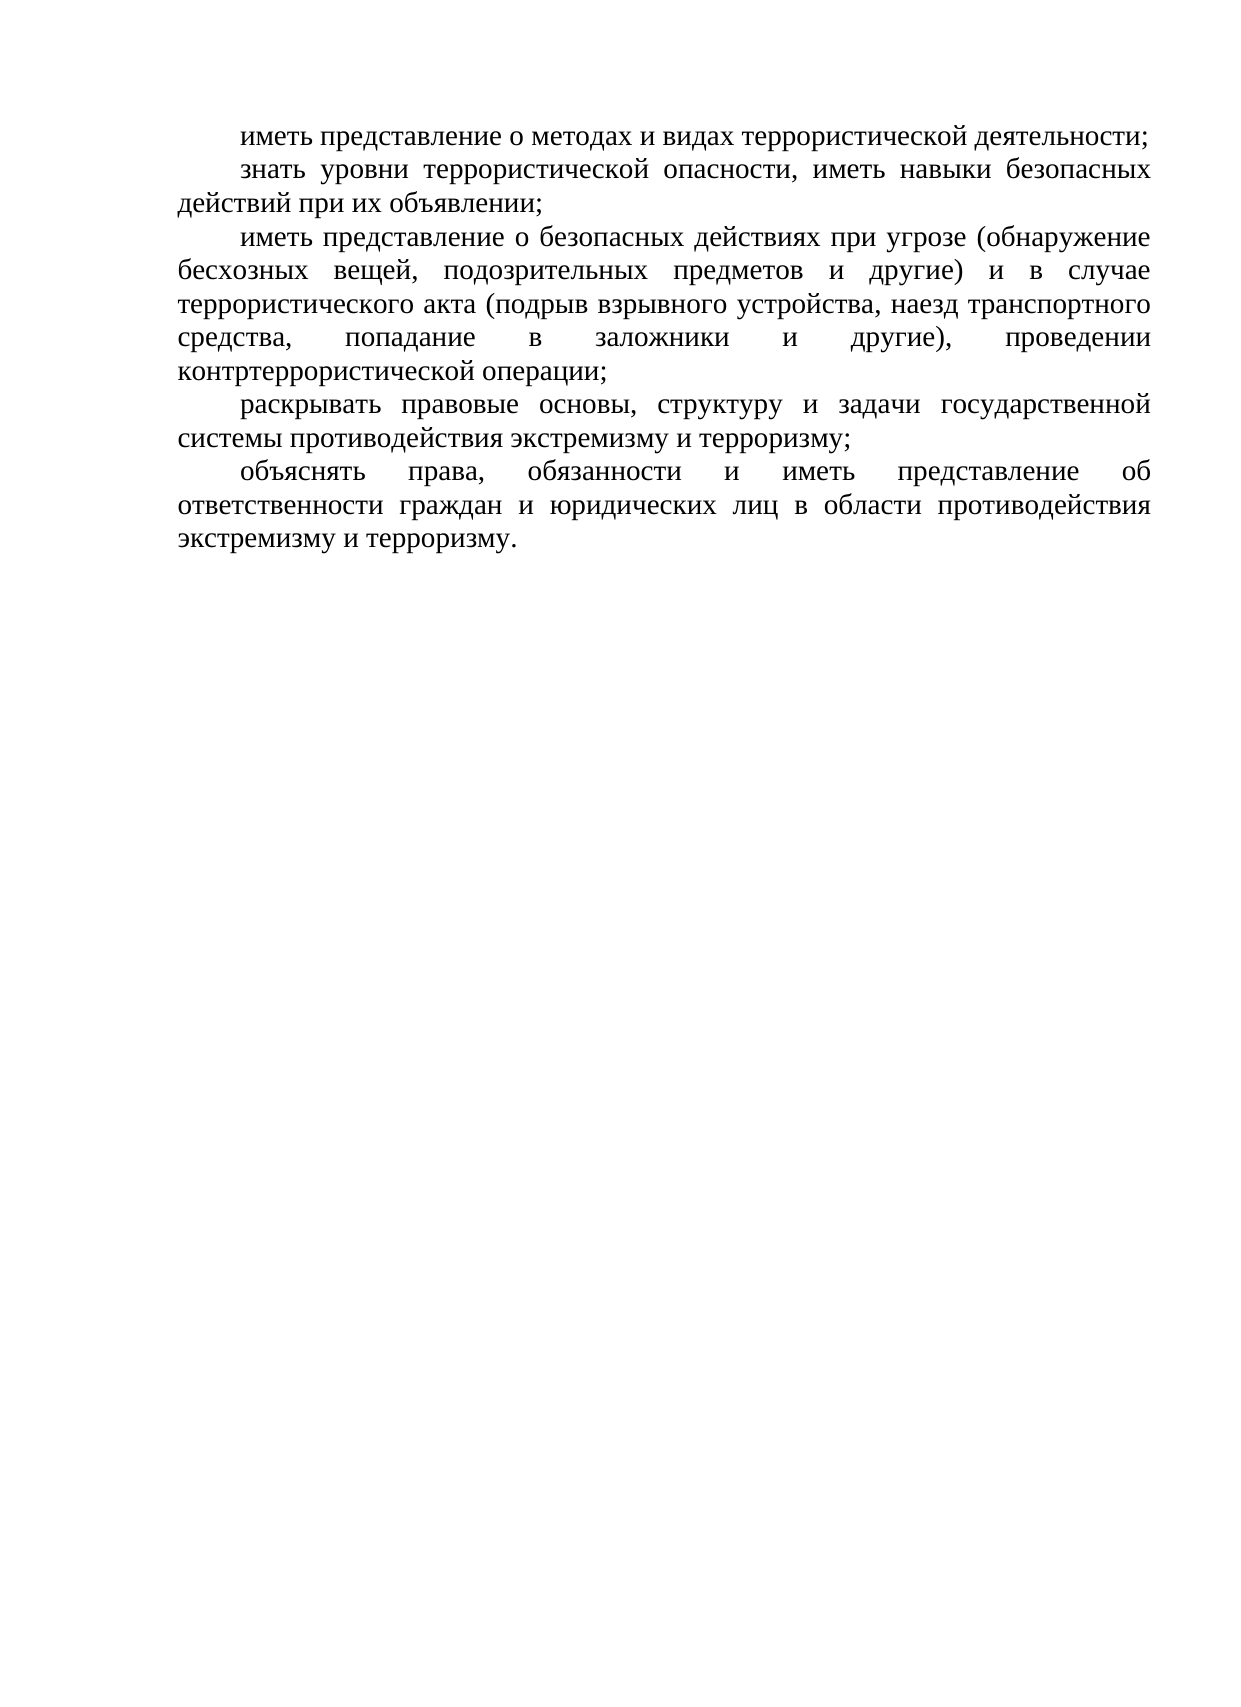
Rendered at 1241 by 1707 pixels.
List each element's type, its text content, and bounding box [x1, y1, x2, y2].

text раскрывать правовые основы, структуру и задачи государственной системы противодействия экстремизму и терроризму; [177, 386, 1152, 453]
text объяснять права, обязанности и иметь представление об ответственности граждан и юридических лиц в области противодействия экстремизму и терроризму. [177, 453, 1152, 554]
text иметь представление о безопасных действиях при угрозе (обнаружение бесхозных вещей, подозрительных предметов и другие) и в случае террористического акта (подрыв взрывного устройства, наезд транспортного средства, попадание в заложники и другие), проведении контртеррористической операции; [177, 219, 1152, 386]
text знать уровни террористической опасности, иметь навыки безопасных действий при их объявлении; [177, 152, 1152, 219]
text иметь представление о методах и видах террористической деятельности; [177, 118, 1152, 152]
